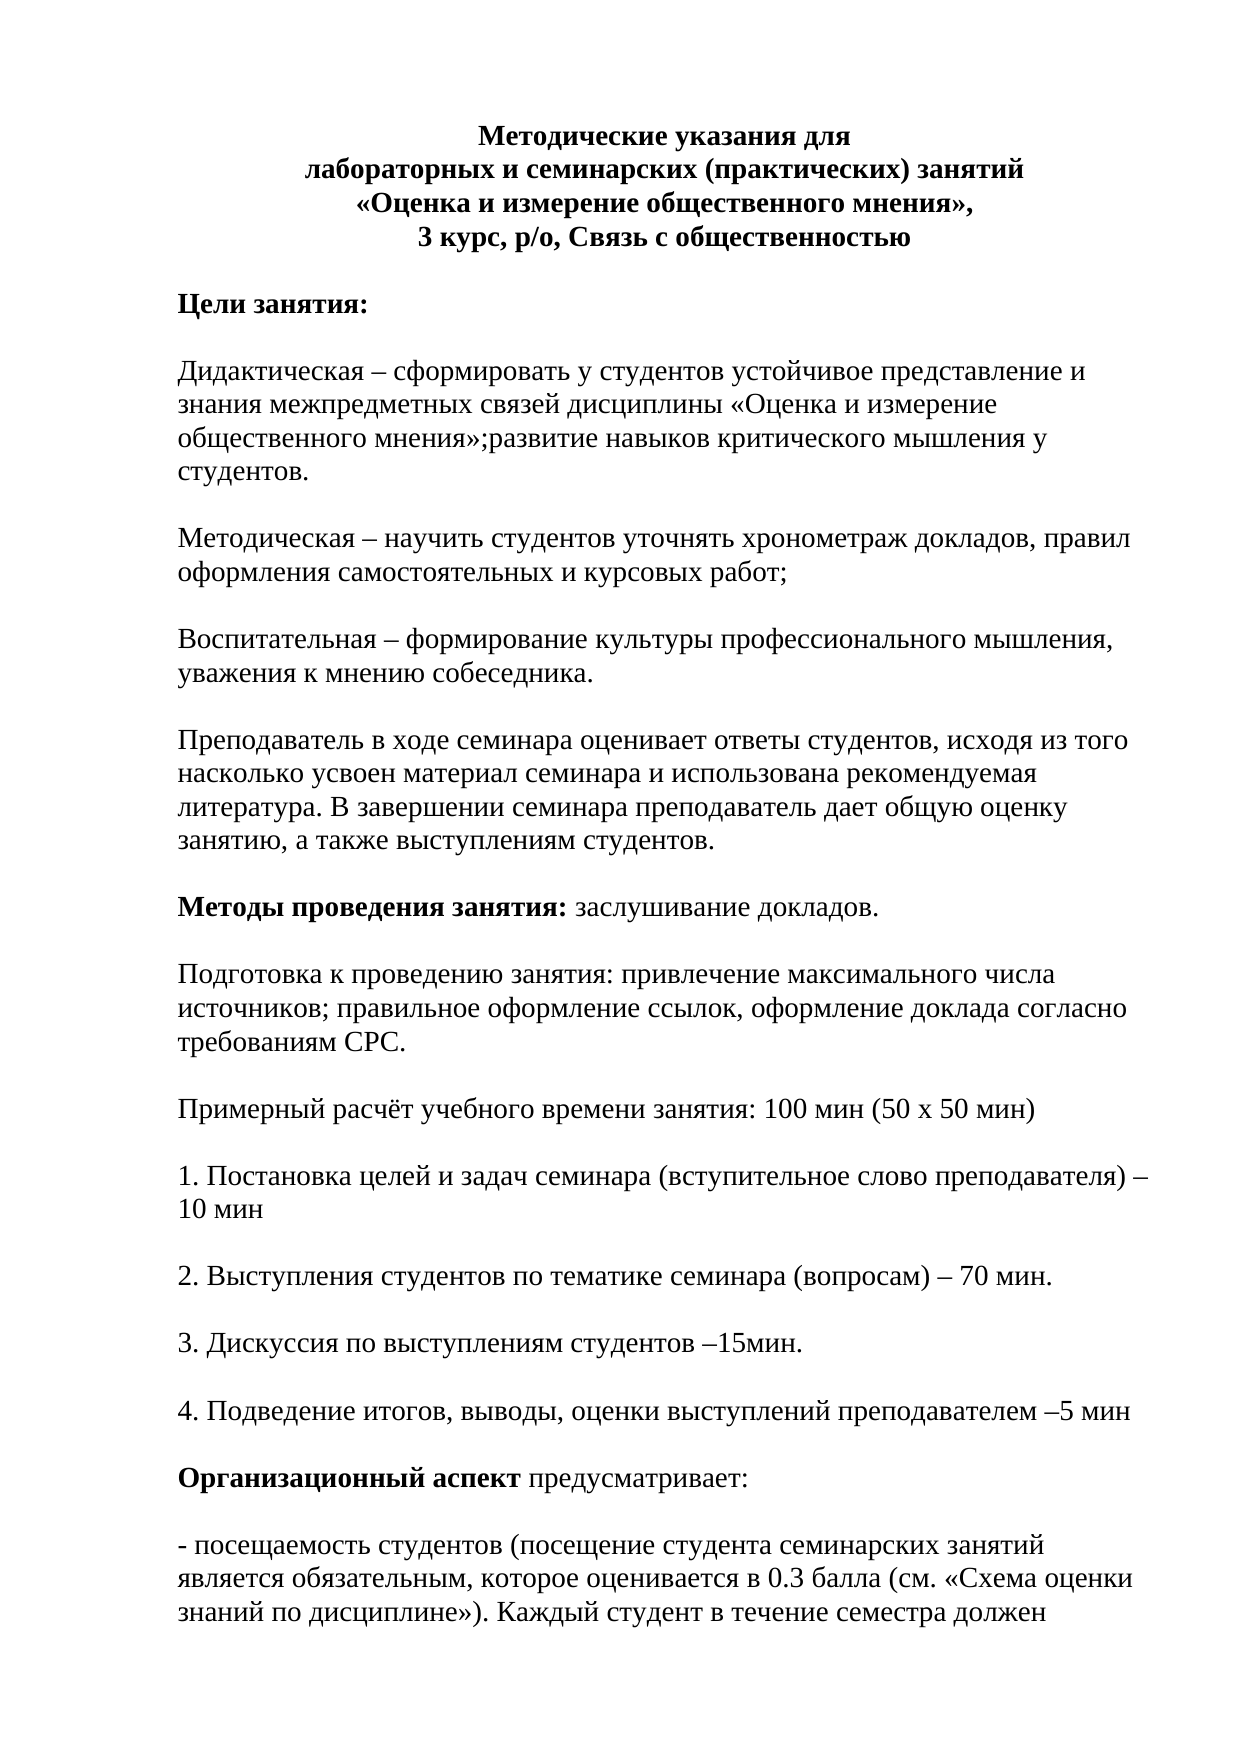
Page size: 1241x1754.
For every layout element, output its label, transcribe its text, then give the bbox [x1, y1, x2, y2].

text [177, 1527, 1152, 1627]
text Воспитательная – формирование культуры профессионального мышления, уважения к мнению собеседника. [177, 621, 1152, 688]
text 2. Выступления студентов по тематике семинара (вопросам) – 70 мин. [177, 1258, 1152, 1292]
text «Оценка и измерение общественного мнения», [177, 185, 1152, 219]
text 3. Дискуссия по выступлениям студентов –15мин. [177, 1326, 1152, 1359]
text лабораторных и семинарских (практических) занятий [177, 152, 1152, 185]
text 3 курс, р/о, Связь с общественностью [177, 219, 1152, 252]
text Дидактическая – сформировать у студентов устойчивое представление и знания межпредметных связей дисциплины «Оценка и измерение общественного мнения»;развитие навыков критического мышления у студентов. [177, 353, 1152, 487]
text Цели занятия: [177, 286, 1152, 319]
text 1. Постановка целей и задач семинара (вступительное слово преподавателя) – 10 мин [177, 1158, 1152, 1225]
text Подготовка к проведению занятия: привлечение максимального числа источников; правильное оформление ссылок, оформление доклада согласно требованиям СРС. [177, 957, 1152, 1057]
text 4. Подведение итогов, выводы, оценки выступлений преподавателем –5 мин [177, 1393, 1152, 1426]
text Методическая – научить студентов уточнять хронометраж докладов, правил оформления самостоятельных и курсовых работ; [177, 521, 1152, 588]
text Примерный расчёт учебного времени занятия: 100 мин (50 х 50 мин) [177, 1091, 1152, 1124]
text Методические указания для [177, 118, 1152, 152]
text Организационный аспект предусматривает: [177, 1460, 1152, 1493]
text Методы проведения занятия: заслушивание докладов. [177, 889, 1152, 923]
text Преподаватель в ходе семинара оценивает ответы студентов, исходя из того насколько усвоен материал семинара и использована рекомендуемая литература. В завершении семинара преподаватель дает общую оценку занятию, а также выступлениям студентов. [177, 722, 1152, 856]
